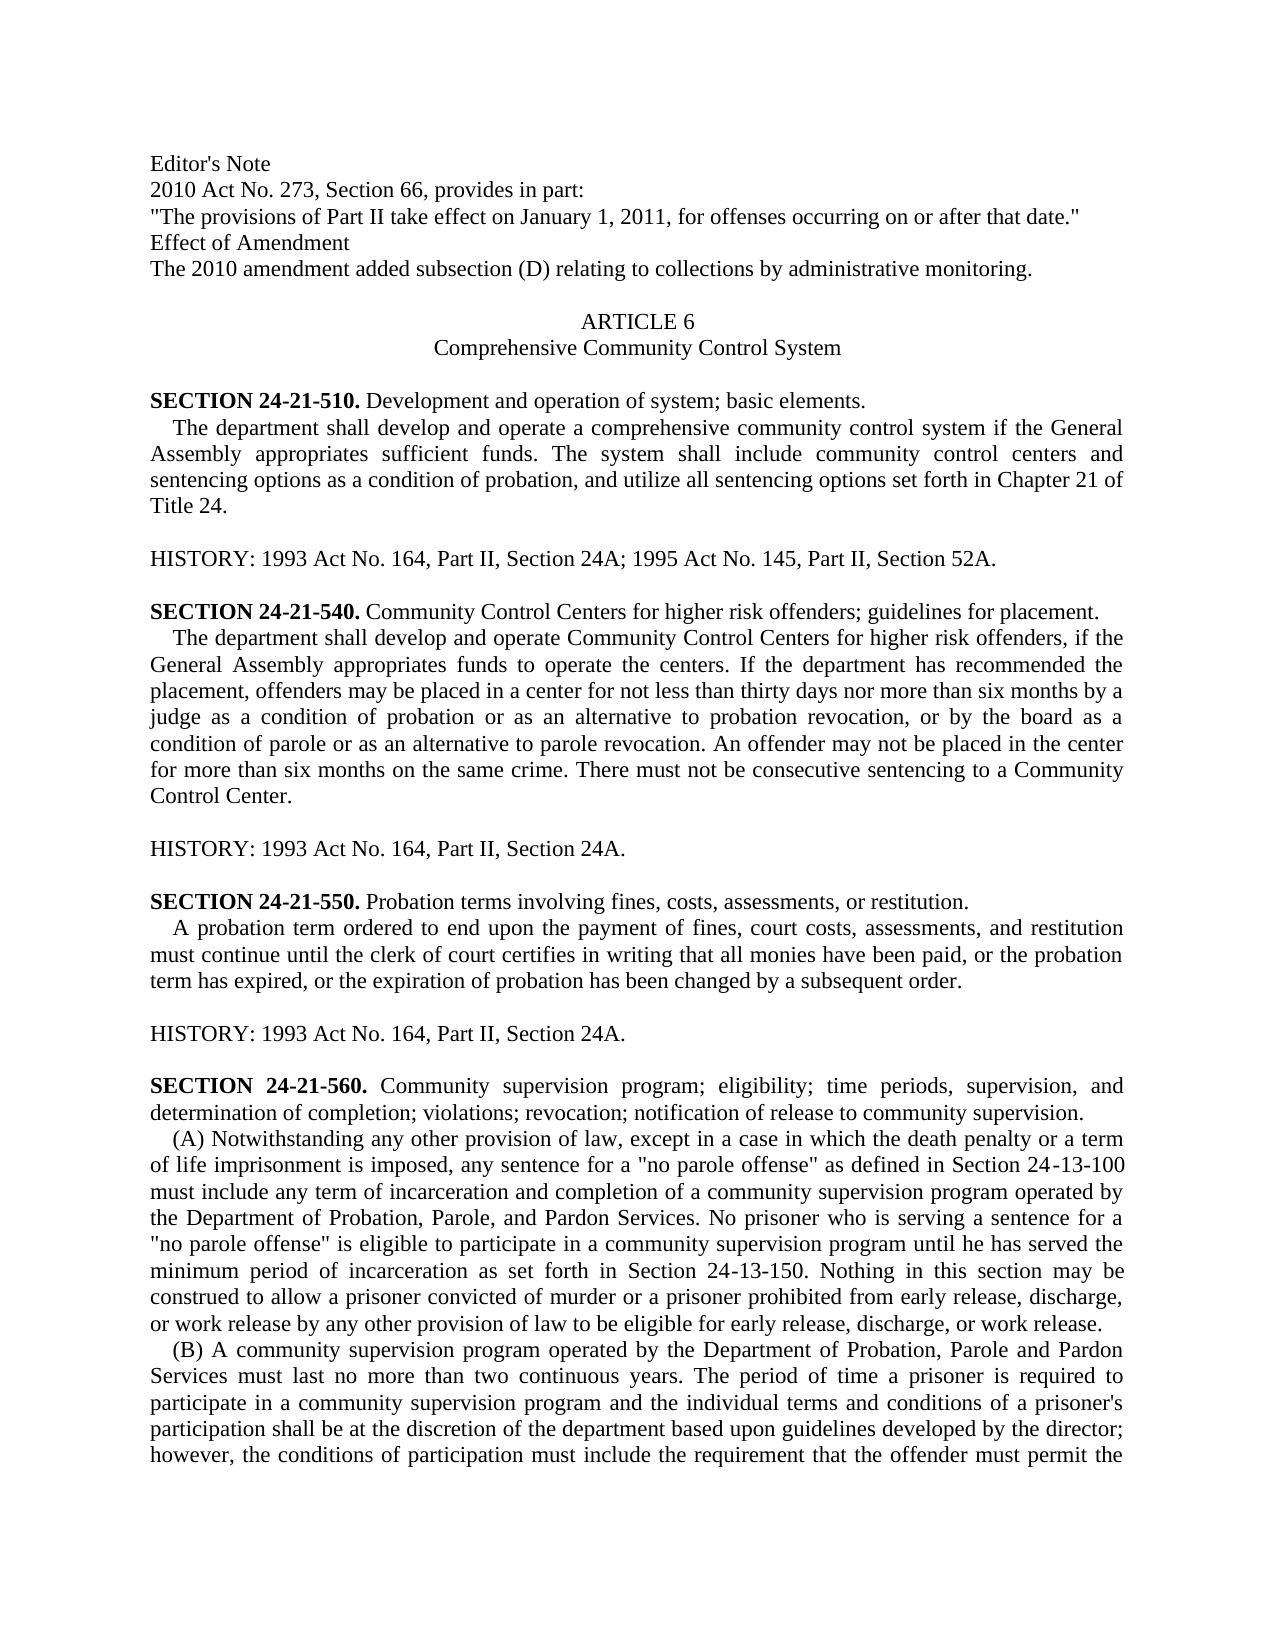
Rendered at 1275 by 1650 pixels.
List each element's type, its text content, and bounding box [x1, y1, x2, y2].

text SECTION 24-21-540. Community Control Centers for higher risk offenders; guidelines for placement. [150, 598, 1125, 624]
text HISTORY: 1993 Act No. 164, Part II, Section 24A; 1995 Act No. 145, Part II, Section 52A. [150, 545, 1125, 572]
text The 2010 amendment added subsection (D) relating to collections by administrative monitoring. [150, 255, 1125, 282]
text SECTION 24-21-560. Community supervision program; eligibility; time periods, supervision, and determination of completion; violations; revocation; notification of release to community supervision. [150, 1072, 1125, 1125]
text SECTION 24-21-550. Probation terms involving fines, costs, assessments, or restitution. [150, 888, 1125, 914]
text 2010 Act No. 273, Section 66, provides in part: [150, 176, 1125, 203]
text Effect of Amendment [150, 229, 1125, 255]
text Comprehensive Community Control System [150, 334, 1125, 361]
text Editor's Note [150, 150, 1125, 176]
text (A) Notwithstanding any other provision of law, except in a case in which the death penalty or a term of life imprisonment is imposed, any sentence for a "no parole offense" as defined in Section 24-13-100 must include any term of incarceration and completion of a community supervision program operated by the Department of Probation, Parole, and Pardon Services. No prisoner who is serving a sentence for a "no parole offense" is eligible to participate in a community supervision program until he has served the minimum period of incarceration as set forth in Section 24-13-150. Nothing in this section may be construed to allow a prisoner convicted of murder or a prisoner prohibited from early release, discharge, or work release by any other provision of law to be eligible for early release, discharge, or work release. [150, 1125, 1125, 1336]
text The department shall develop and operate Community Control Centers for higher risk offenders, if the General Assembly appropriates funds to operate the centers. If the department has recommended the placement, offenders may be placed in a center for not less than thirty days nor more than six months by a judge as a condition of probation or as an alternative to probation revocation, or by the board as a condition of parole or as an alternative to parole revocation. An offender may not be placed in the center for more than six months on the same crime. There must not be consecutive sentencing to a Community Control Center. [150, 624, 1125, 809]
text "The provisions of Part II take effect on January 1, 2011, for offenses occurring on or after that date." [150, 203, 1125, 229]
text SECTION 24-21-510. Development and operation of system; basic elements. [150, 387, 1125, 413]
text HISTORY: 1993 Act No. 164, Part II, Section 24A. [150, 835, 1125, 862]
text HISTORY: 1993 Act No. 164, Part II, Section 24A. [150, 1020, 1125, 1046]
text A probation term ordered to end upon the payment of fines, court costs, assessments, and restitution must continue until the clerk of court certifies in writing that all monies have been paid, or the probation term has expired, or the expiration of probation has been changed by a subsequent order. [150, 914, 1125, 993]
text ARTICLE 6 [150, 308, 1125, 334]
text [150, 1336, 1125, 1468]
text The department shall develop and operate a comprehensive community control system if the General Assembly appropriates sufficient funds. The system shall include community control centers and sentencing options as a condition of probation, and utilize all sentencing options set forth in Chapter 21 of Title 24. [150, 413, 1125, 519]
